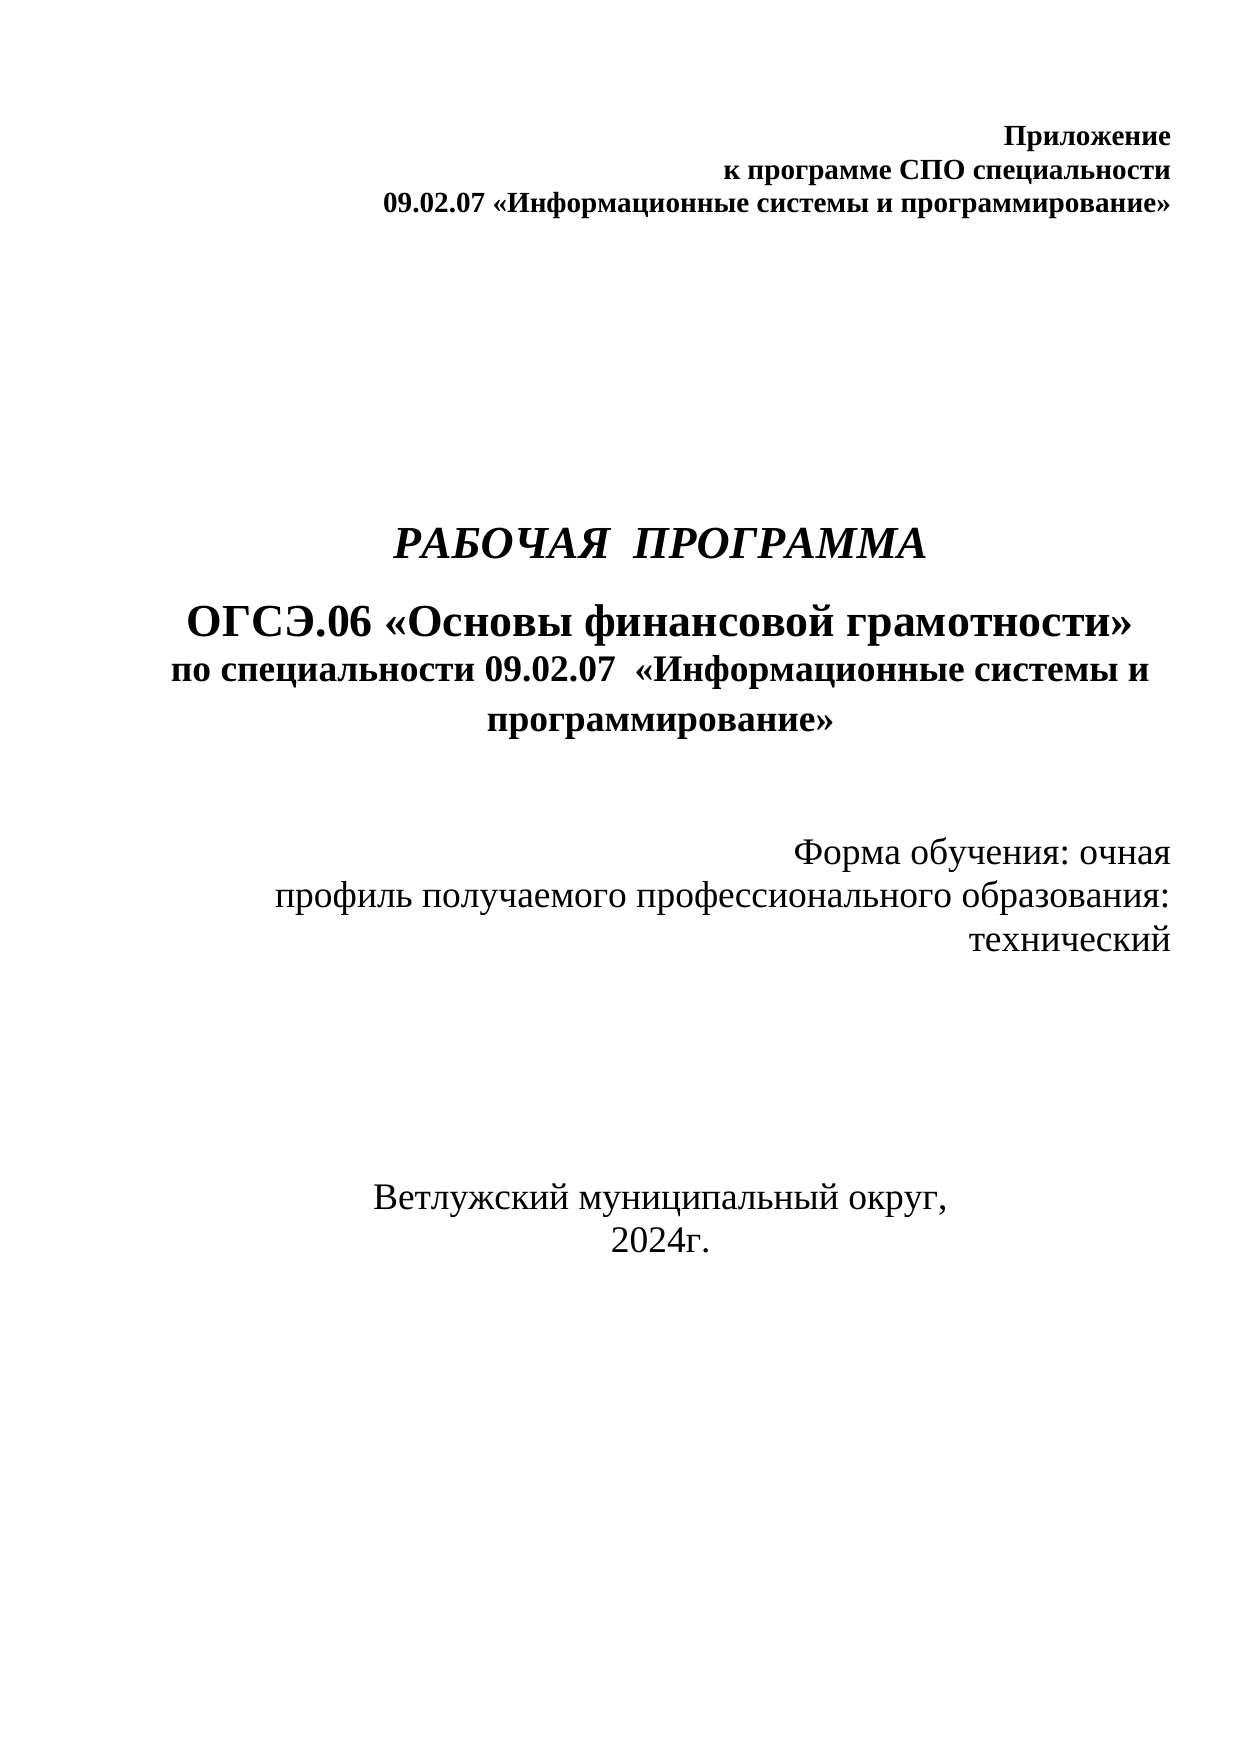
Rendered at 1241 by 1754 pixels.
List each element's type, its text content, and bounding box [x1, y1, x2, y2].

text Ветлужский муниципальный округ, [150, 1175, 1171, 1218]
text к программе СПО специальности [150, 152, 1171, 186]
text 09.02.07 «Информационные системы и программирование» [150, 186, 1171, 219]
text РАБОЧАЯ ПРОГРАММА [150, 516, 1171, 569]
text ОГСЭ.06 «Основы финансовой грамотности» [150, 594, 1171, 647]
text 2024г. [150, 1218, 1171, 1261]
text Приложение [150, 118, 1171, 152]
text Форма обучения: очная [150, 830, 1171, 873]
text по специальности 09.02.07 «Информационные системы и программирование» [150, 647, 1171, 739]
text профиль получаемого профессионального образования: технический [150, 873, 1171, 959]
